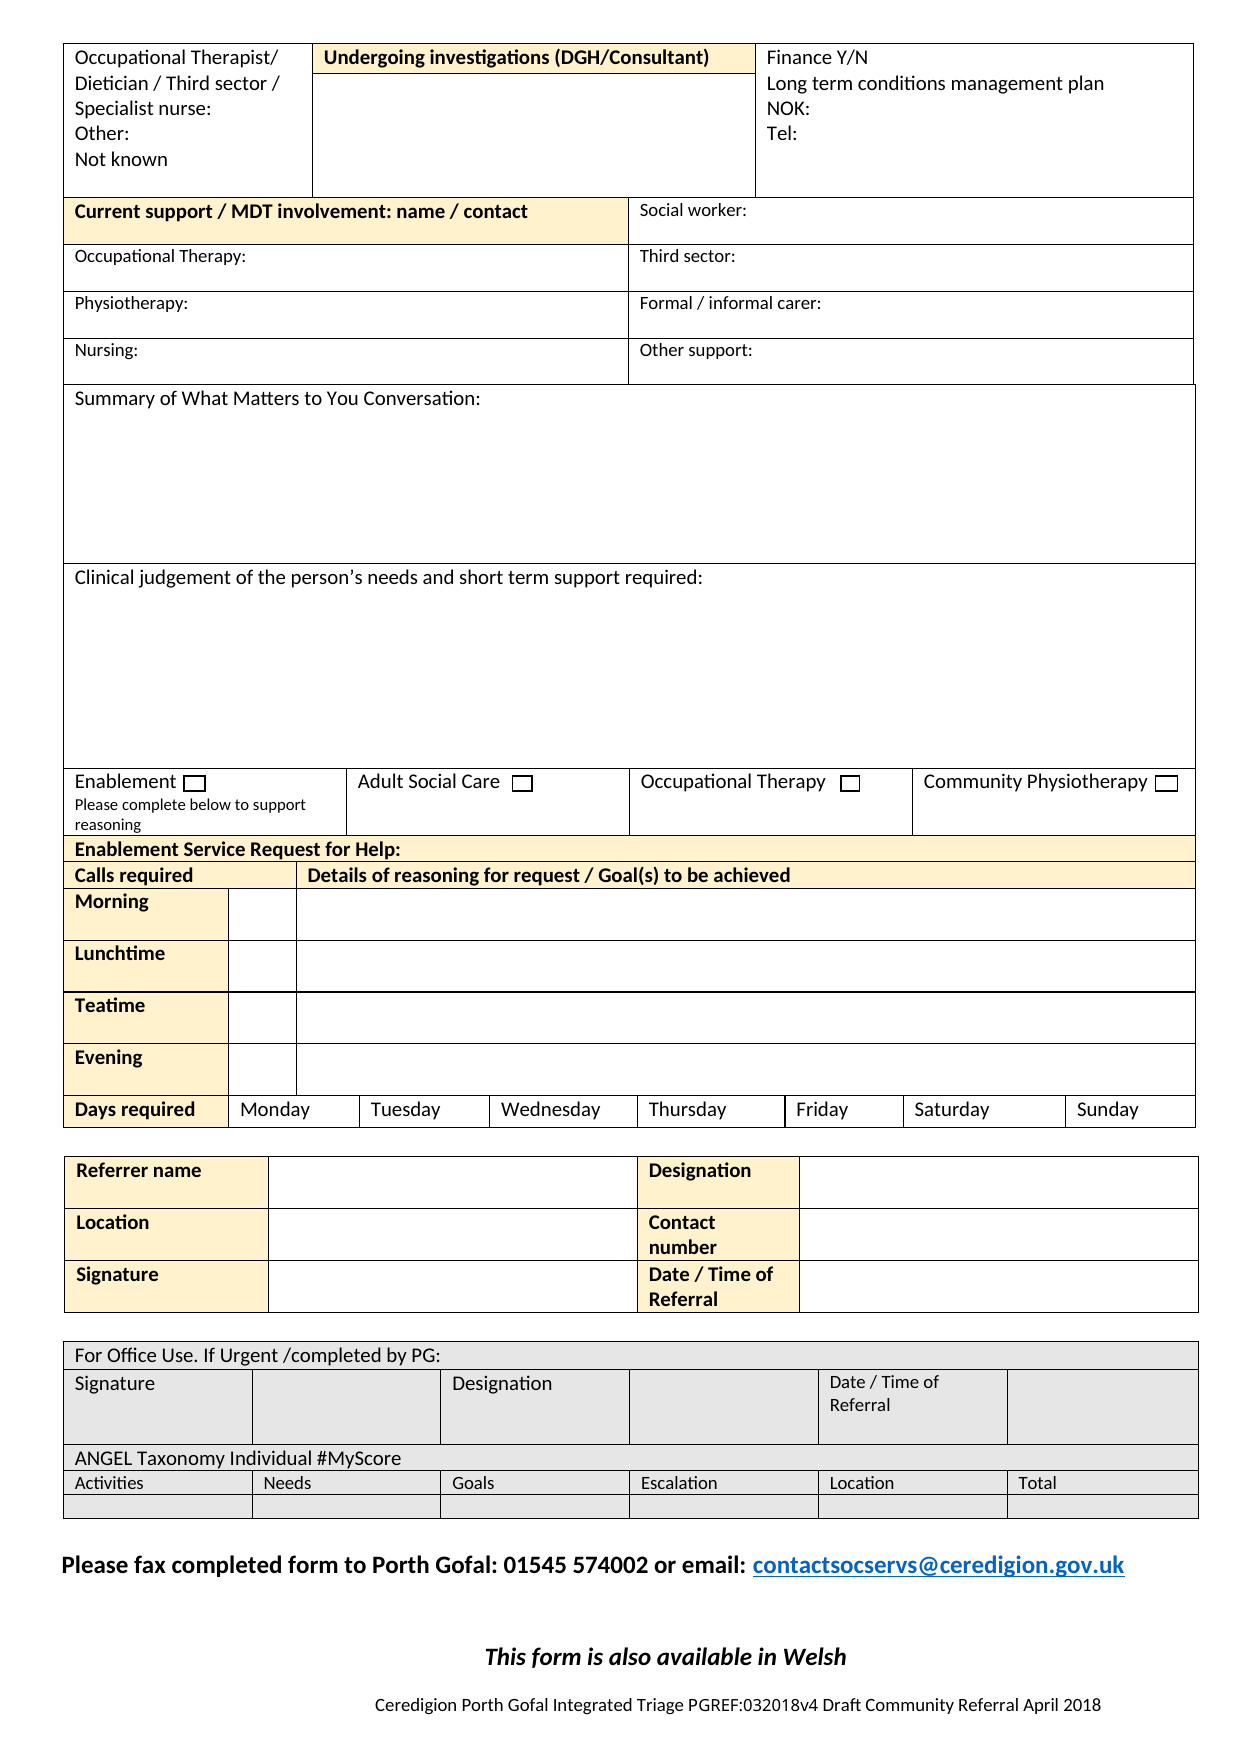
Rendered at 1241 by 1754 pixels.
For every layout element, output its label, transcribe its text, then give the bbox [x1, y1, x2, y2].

table_cell Goals [441, 1471, 629, 1494]
table_cell Other support: [629, 339, 1193, 384]
table_cell [630, 1495, 818, 1518]
text This form is also available in Welsh [150, 1641, 1181, 1672]
table_cell Evening [64, 1044, 228, 1095]
table_cell Date / Time of Referral [638, 1261, 799, 1312]
table_cell [1008, 1495, 1198, 1518]
text Please fax completed form to Porth Gofal: 01545 574002 or email: contactsocservs@ceredigion.gov.uk [61, 1549, 1181, 1580]
table_cell Tuesday [360, 1096, 489, 1127]
table_cell Community Physiotherapy [913, 769, 1195, 835]
table_cell Nursing: [64, 339, 628, 384]
table_cell Sunday [1066, 1096, 1195, 1127]
table_cell [630, 1370, 818, 1444]
table_cell [297, 993, 1195, 1043]
table_cell Signature [65, 1261, 268, 1312]
table_cell [313, 74, 755, 197]
table_cell [229, 889, 296, 939]
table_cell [756, 44, 1193, 197]
table_cell Total [1008, 1471, 1198, 1494]
table_cell [1008, 1370, 1198, 1444]
table_cell Needs [253, 1471, 440, 1494]
table_cell Location [819, 1471, 1007, 1494]
table_cell Friday [786, 1096, 903, 1127]
table_cell Calls required [64, 862, 296, 888]
table_cell [800, 1209, 1198, 1260]
table_cell Adult Social Care [347, 769, 629, 835]
table_cell Enablement Please complete below to support reasoning [64, 769, 346, 835]
table_cell Date / Time of Referral [819, 1370, 1007, 1444]
table_cell [800, 1261, 1198, 1312]
table_header Designation [638, 1157, 799, 1208]
table_cell [297, 1044, 1195, 1095]
table_cell Signature [64, 1370, 252, 1444]
table_cell Clinical judgement of the person’s needs and short term support required: [64, 564, 1195, 768]
table_cell [253, 1495, 440, 1518]
table_header Referrer name [65, 1157, 268, 1208]
table_cell Occupational Therapy [630, 769, 912, 835]
table_cell [253, 1370, 440, 1444]
table_cell Details of reasoning for request / Goal(s) to be achieved [297, 862, 1195, 888]
table_header [269, 1157, 637, 1208]
table_cell Activities [64, 1471, 252, 1494]
table_header [800, 1157, 1198, 1208]
table_cell Lunchtime [64, 941, 228, 991]
table_cell Designation [441, 1370, 629, 1444]
table_cell Social worker: [629, 198, 1193, 244]
table_header For Office Use. If Urgent /completed by PG: [64, 1342, 1198, 1369]
table_cell Thursday [638, 1096, 784, 1127]
table_cell [64, 1495, 252, 1518]
table_cell [229, 993, 296, 1043]
table_cell [269, 1261, 637, 1312]
table_cell Saturday [904, 1096, 1065, 1127]
table_cell [297, 941, 1195, 991]
table_cell Escalation [630, 1471, 818, 1494]
table_cell [229, 941, 296, 991]
table_cell Monday [229, 1096, 359, 1127]
table_cell Third sector: [629, 245, 1193, 291]
table_cell Enablement Service Request for Help: [64, 836, 1195, 861]
table_cell [441, 1495, 629, 1518]
table_cell [269, 1209, 637, 1260]
table_cell Days required [64, 1096, 228, 1127]
table_cell Morning [64, 889, 228, 939]
table_cell Summary of What Matters to You Conversation: [64, 385, 1195, 563]
table_cell Wednesday [490, 1096, 637, 1127]
table_cell Current support / MDT involvement: name / contact [64, 198, 628, 244]
table_cell ANGEL Taxonomy Individual #MyScore [64, 1445, 1198, 1470]
table_cell Occupational Therapy: [64, 245, 628, 291]
table_cell Contact number [638, 1209, 799, 1260]
table_cell [819, 1495, 1007, 1518]
table_cell [229, 1044, 296, 1095]
table_cell Location [65, 1209, 268, 1260]
table_cell [297, 889, 1195, 939]
table_cell Teatime [64, 993, 228, 1043]
table_cell Formal / informal carer: [629, 292, 1193, 337]
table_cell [64, 44, 312, 197]
table_cell Physiotherapy: [64, 292, 628, 337]
table_cell Undergoing investigations (DGH/Consultant) [313, 44, 755, 73]
